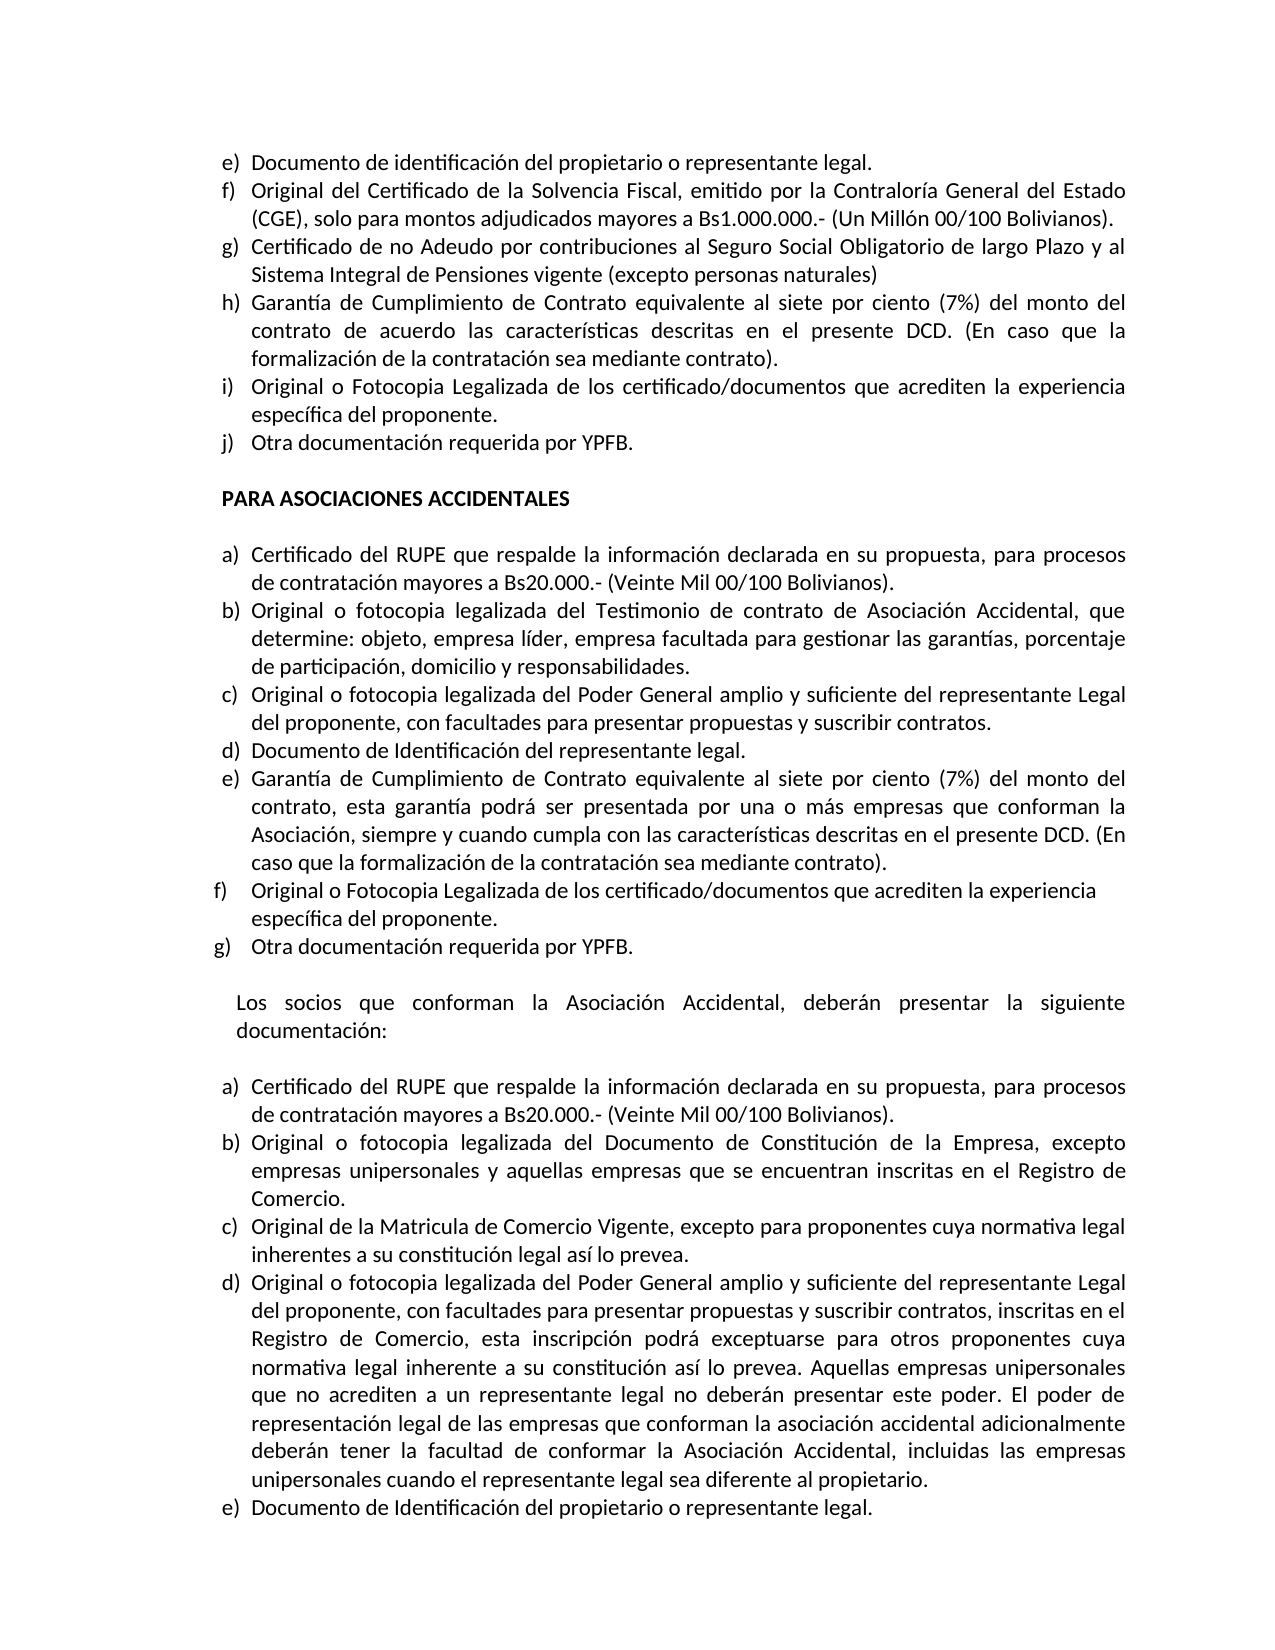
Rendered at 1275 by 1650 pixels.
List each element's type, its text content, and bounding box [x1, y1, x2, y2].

list Otra documentación requerida por YPFB. [213, 932, 1127, 960]
list Otra documentación requerida por YPFB. [222, 428, 1127, 456]
list Original del Certificado de la Solvencia Fiscal, emitido por la Contraloría General del Estado (CGE), solo para montos adjudicados mayores a Bs1.000.000.- (Un Millón 00/100 Bolivianos). [222, 176, 1127, 232]
list Original o fotocopia legalizada del Poder General amplio y suficiente del representante Legal del proponente, con facultades para presentar propuestas y suscribir contratos, inscritas en el Registro de Comercio, esta inscripción podrá exceptuarse para otros proponentes cuya normativa legal inherente a su constitución así lo prevea. Aquellas empresas unipersonales que no acrediten a un representante legal no deberán presentar este poder. El poder de representación legal de las empresas que conforman la asociación accidental adicionalmente deberán tener la facultad de conformar la Asociación Accidental, incluidas las empresas unipersonales cuando el representante legal sea diferente al propietario. [222, 1268, 1127, 1493]
list Documento de Identificación del representante legal. [222, 736, 1127, 764]
text Los socios que conforman la Asociación Accidental, deberán presentar la siguiente documentación: [236, 988, 1127, 1044]
list Documento de identificación del propietario o representante legal. [222, 148, 1127, 176]
list Original o fotocopia legalizada del Testimonio de contrato de Asociación Accidental, que determine: objeto, empresa líder, empresa facultada para gestionar las garantías, porcentaje de participación, domicilio y responsabilidades. [222, 596, 1127, 680]
list Documento de Identificación del propietario o representante legal. [222, 1493, 1127, 1521]
list Original o fotocopia legalizada del Poder General amplio y suficiente del representante Legal del proponente, con facultades para presentar propuestas y suscribir contratos. [222, 680, 1127, 736]
list Original de la Matricula de Comercio Vigente, excepto para proponentes cuya normativa legal inherentes a su constitución legal así lo prevea. [222, 1212, 1127, 1268]
list Certificado del RUPE que respalde la información declarada en su propuesta, para procesos de contratación mayores a Bs20.000.- (Veinte Mil 00/100 Bolivianos). [222, 540, 1127, 596]
list Certificado de no Adeudo por contribuciones al Seguro Social Obligatorio de largo Plazo y al Sistema Integral de Pensiones vigente (excepto personas naturales) [222, 232, 1127, 288]
list Certificado del RUPE que respalde la información declarada en su propuesta, para procesos de contratación mayores a Bs20.000.- (Veinte Mil 00/100 Bolivianos). [222, 1072, 1127, 1128]
list Garantía de Cumplimiento de Contrato equivalente al siete por ciento (7%) del monto del contrato de acuerdo las características descritas en el presente DCD. (En caso que la formalización de la contratación sea mediante contrato). [222, 288, 1127, 372]
list Garantía de Cumplimiento de Contrato equivalente al siete por ciento (7%) del monto del contrato, esta garantía podrá ser presentada por una o más empresas que conforman la Asociación, siempre y cuando cumpla con las características descritas en el presente DCD. (En caso que la formalización de la contratación sea mediante contrato). [222, 764, 1127, 876]
list Original o fotocopia legalizada del Documento de Constitución de la Empresa, excepto empresas unipersonales y aquellas empresas que se encuentran inscritas en el Registro de Comercio. [222, 1128, 1127, 1212]
text PARA ASOCIACIONES ACCIDENTALES [222, 484, 1127, 512]
list Original o Fotocopia Legalizada de los certificado/documentos que acrediten la experiencia específica del proponente. [213, 876, 1127, 932]
list Original o Fotocopia Legalizada de los certificado/documentos que acrediten la experiencia específica del proponente. [222, 372, 1127, 428]
